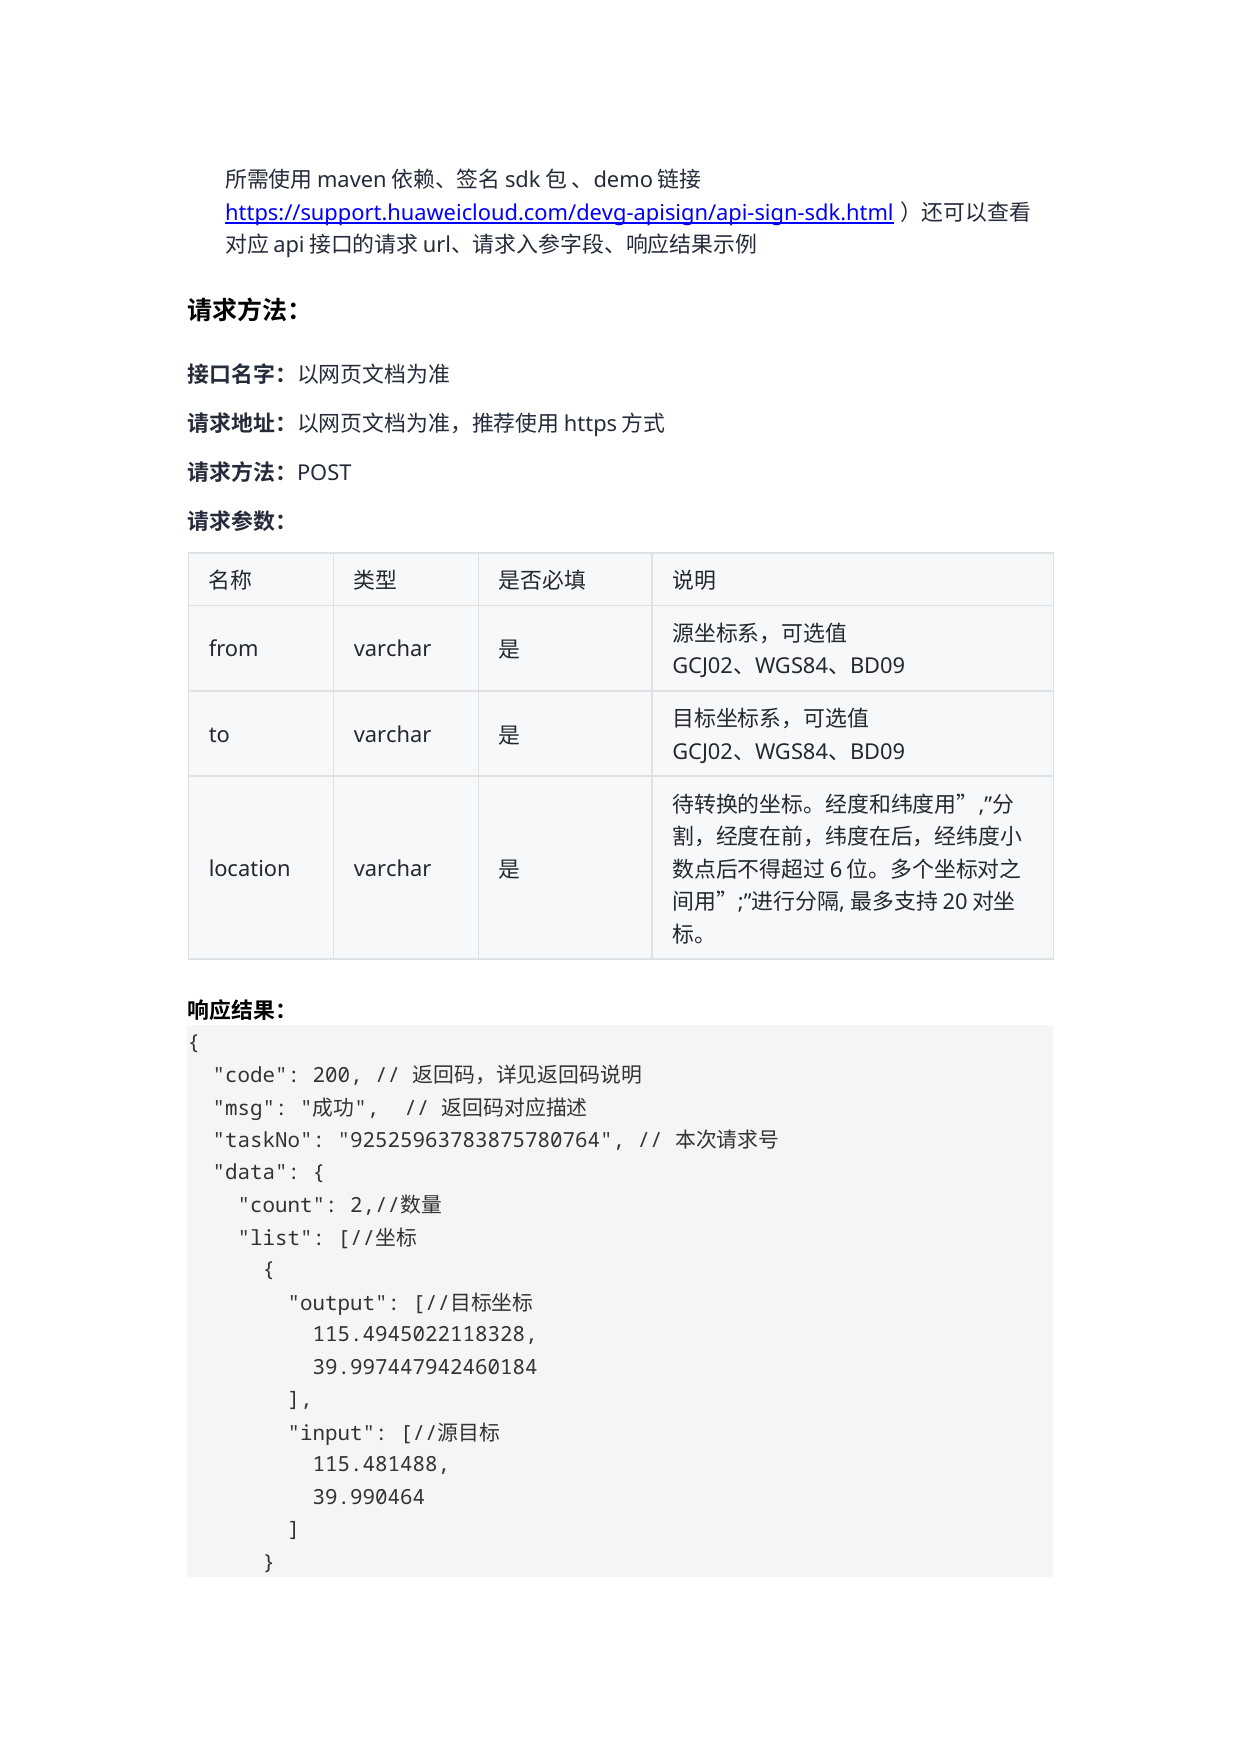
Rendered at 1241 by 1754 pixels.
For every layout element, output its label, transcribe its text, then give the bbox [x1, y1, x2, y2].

table_header 说明 [653, 554, 1053, 605]
table_header 是否必填 [479, 554, 651, 605]
text "list": [//坐标 [187, 1220, 1053, 1252]
text "output": [//目标坐标 [187, 1285, 1053, 1317]
table_cell 是 [479, 692, 651, 775]
text 请求参数： [187, 503, 1053, 536]
text "data": { [187, 1155, 1053, 1187]
text 39.997447942460184 [187, 1350, 1053, 1382]
table_cell varchar [334, 692, 478, 775]
table_header 类型 [334, 554, 478, 605]
text 115.481488, [187, 1447, 1053, 1480]
text ], [187, 1382, 1053, 1415]
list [187, 162, 1053, 259]
text 请求方法： [187, 276, 1053, 341]
text 115.4945022118328, [187, 1317, 1053, 1350]
table_cell 是 [479, 777, 651, 958]
table_cell from [189, 606, 333, 690]
text "count": 2,//数量 [187, 1187, 1053, 1220]
text 请求地址：以网页文档为准，推荐使用https方式 [187, 406, 1053, 438]
text 39.990464 [187, 1480, 1053, 1512]
text "taskNo": "92525963783875780764", // 本次请求号 [187, 1122, 1053, 1155]
table_cell varchar [334, 606, 478, 690]
table_cell 目标坐标系，可选值 GCJ02、WGS84、BD09 [653, 692, 1053, 775]
text 接口名字：以网页文档为准 [187, 357, 1053, 389]
table_header 名称 [189, 554, 333, 605]
text "code": 200, // 返回码，详见返回码说明 [187, 1057, 1053, 1090]
text 请求方法：POST [187, 454, 1053, 487]
table_cell to [189, 692, 333, 775]
table_cell location [189, 777, 333, 958]
text 响应结果： [187, 992, 1053, 1025]
table_cell 源坐标系，可选值 GCJ02、WGS84、BD09 [653, 606, 1053, 690]
text "input": [//源目标 [187, 1415, 1053, 1447]
text ] [187, 1512, 1053, 1545]
text { [187, 1252, 1053, 1285]
text { [187, 1025, 1053, 1057]
table_cell varchar [334, 777, 478, 958]
text "msg": "成功", // 返回码对应描述 [187, 1090, 1053, 1122]
text } [187, 1545, 1053, 1577]
table_cell 待转换的坐标。经度和纬度用”,”分割，经度在前，纬度在后，经纬度小数点后不得超过6位。多个坐标对之间用”;”进行分隔, 最多支持20对坐标。 [653, 777, 1053, 958]
table_cell 是 [479, 606, 651, 690]
